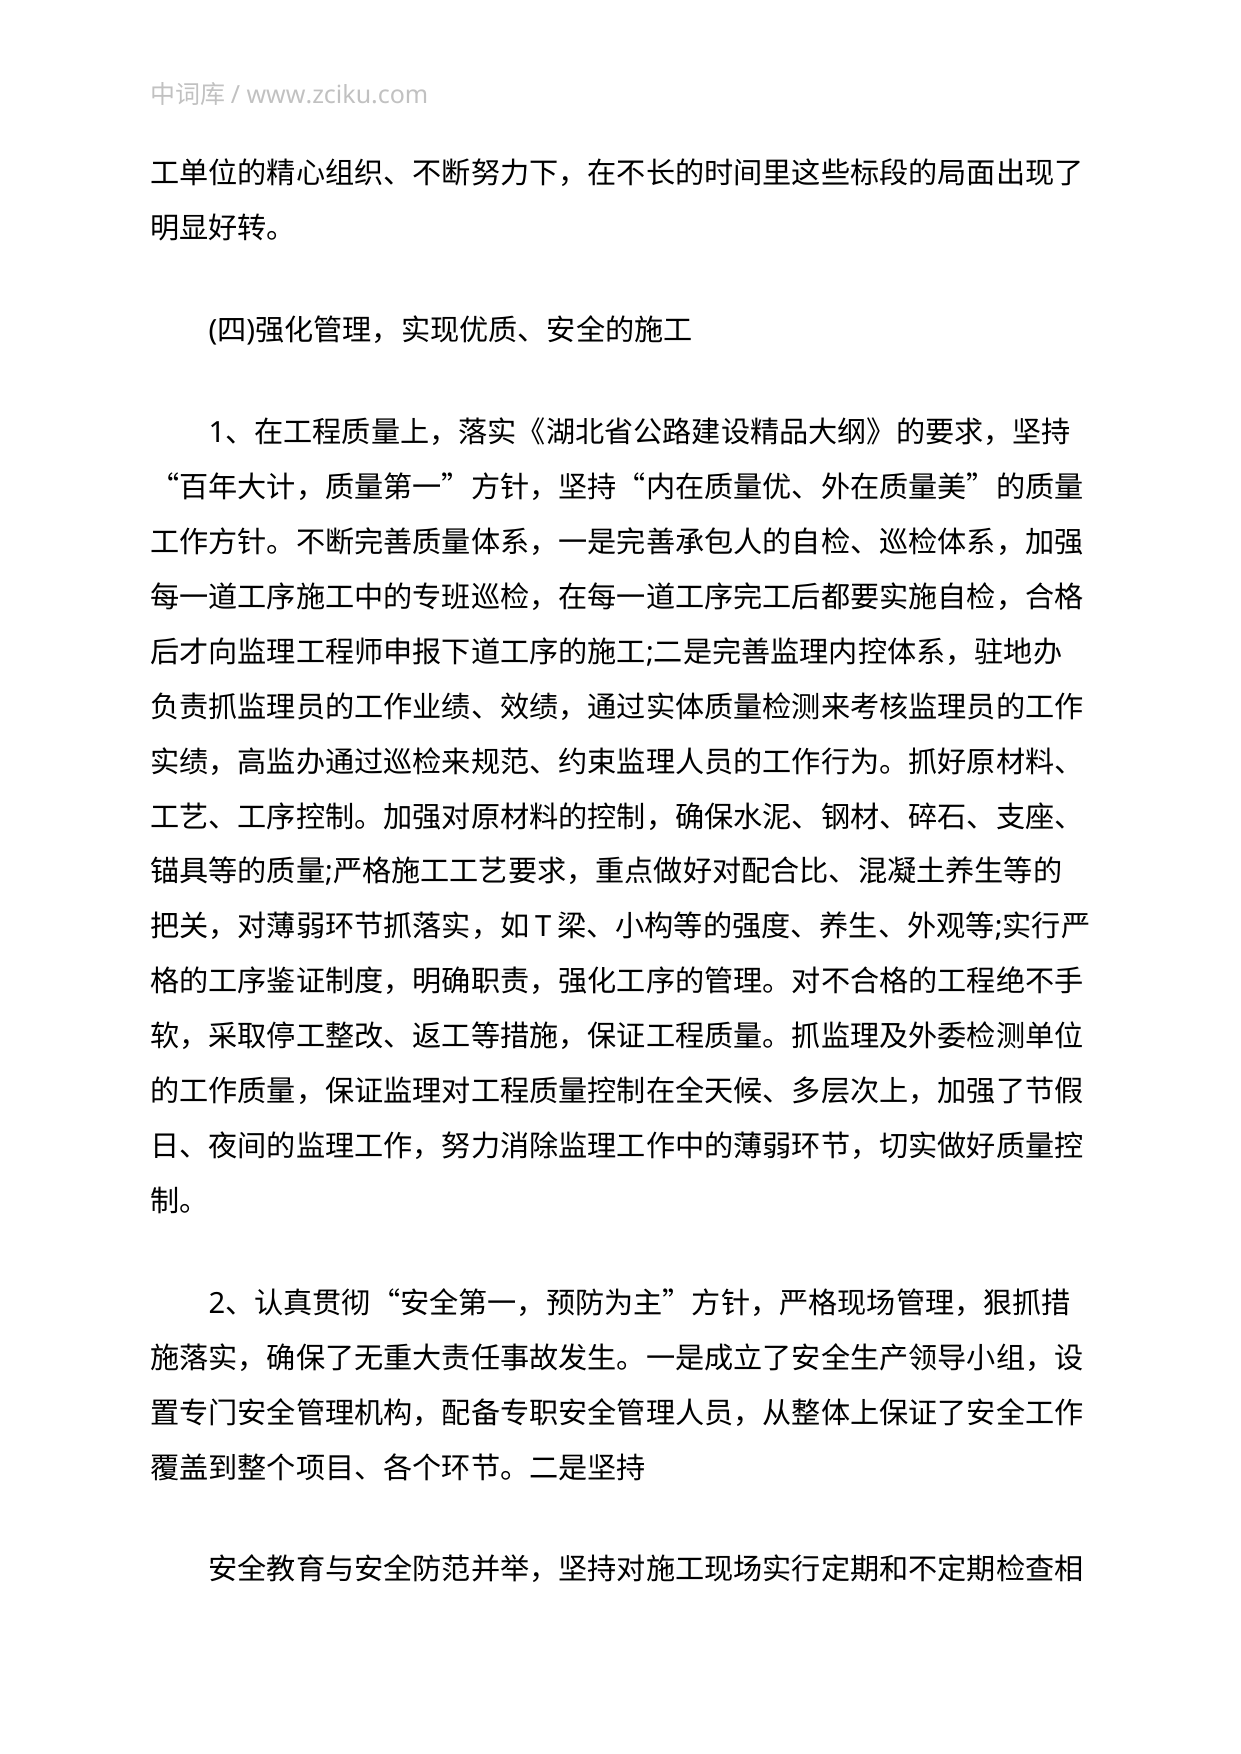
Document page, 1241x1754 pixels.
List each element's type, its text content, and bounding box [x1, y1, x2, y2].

text 1、在工程质量上，落实《湖北省公路建设精品大纲》的要求，坚持“百年大计，质量第一”方针，坚持“内在质量优、外在质量美”的质量工作方针。不断完善质量体系，一是完善承包人的自检、巡检体系，加强每一道工序施工中的专班巡检，在每一道工序完工后都要实施自检，合格后才向监理工程师申报下道工序的施工;二是完善监理内控体系，驻地办负责抓监理员的工作业绩、效绩，通过实体质量检测来考核监理员的工作实绩，高监办通过巡检来规范、约束监理人员的工作行为。抓好原材料、工艺、工序控制。加强对原材料的控制，确保水泥、钢材、碎石、支座、锚具等的质量;严格施工工艺要求，重点做好对配合比、混凝土养生等的把关，对薄弱环节抓落实，如T梁、小构等的强度、养生、外观等;实行严格的工序鉴证制度，明确职责，强化工序的管理。对不合格的工程绝不手软，采取停工整改、返工等措施，保证工程质量。抓监理及外委检测单位的工作质量，保证监理对工程质量控制在全天候、多层次上，加强了节假日、夜间的监理工作，努力消除监理工作中的薄弱环节，切实做好质量控制。 [150, 409, 1090, 1220]
text (四)强化管理，实现优质、安全的施工 [150, 307, 1090, 349]
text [150, 150, 1090, 247]
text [150, 1546, 1090, 1588]
text 2、认真贯彻“安全第一，预防为主”方针，严格现场管理，狠抓措施落实，确保了无重大责任事故发生。一是成立了安全生产领导小组，设置专门安全管理机构，配备专职安全管理人员，从整体上保证了安全工作覆盖到整个项目、各个环节。二是坚持 [150, 1279, 1090, 1486]
